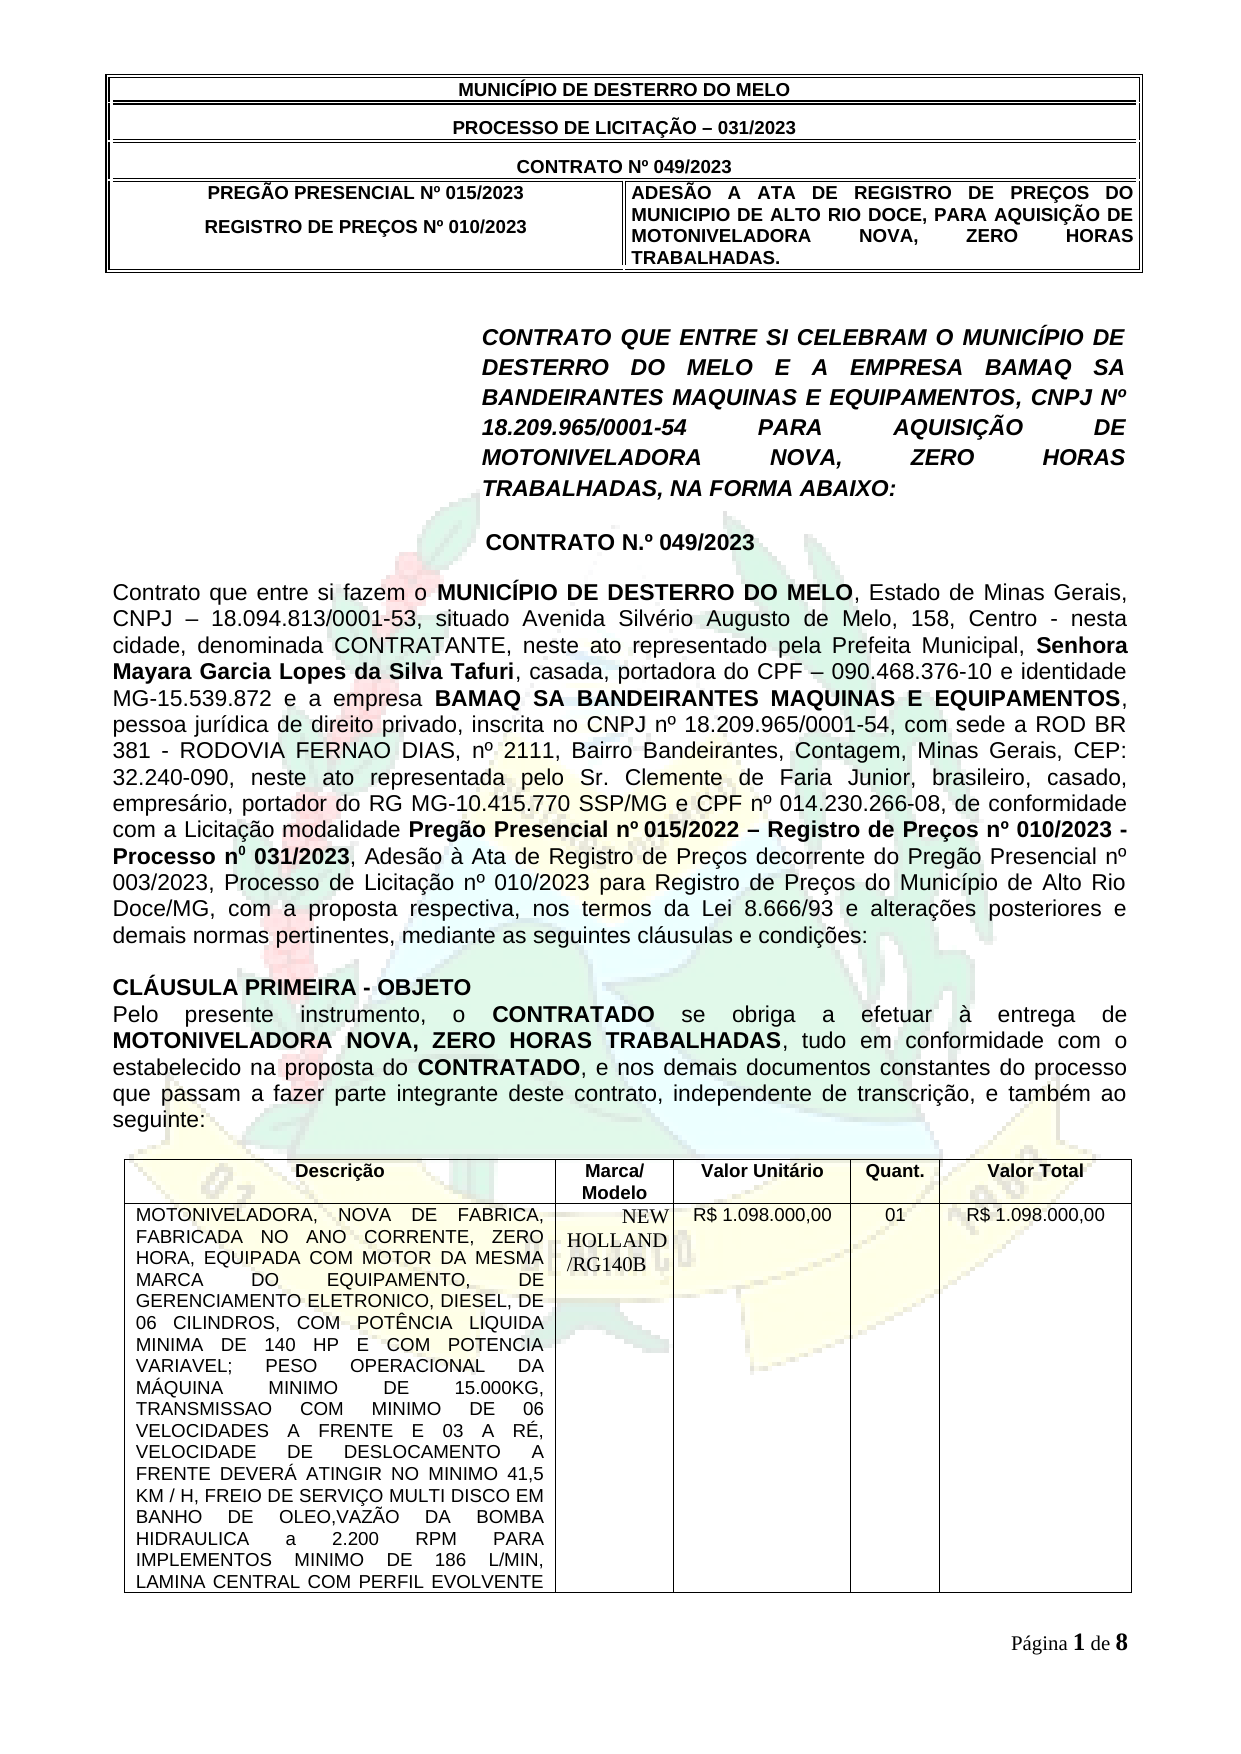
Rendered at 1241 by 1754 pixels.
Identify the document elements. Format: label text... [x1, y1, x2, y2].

table_header Valor Total [940, 1160, 1131, 1203]
table_header Valor Unitário [674, 1160, 850, 1203]
text CONTRATO QUE ENTRE SI CELEBRAM O MUNICÍPIO DE DESTERRO DO MELO E A EMPRESA BAMAQ SA BANDEIRANTES MAQUINAS E EQUIPAMENTOS, CNPJ Nº 18.209.965/0001-54 PARA AQUISIÇÃO DE MOTONIVELADORA NOVA, ZERO HORAS TRABALHADAS, NA FORMA ABAIXO: [482, 323, 1128, 501]
table_cell R$ 1.098.000,00 [940, 1204, 1131, 1592]
text Contrato que entre si fazem o MUNICÍPIO DE DESTERRO DO MELO, Estado de Minas Gerais, CNPJ – 18.094.813/0001-53, situado Avenida Silvério Augusto de Melo, 158, Centro - nesta cidade, denominada CONTRATANTE, neste ato representado pela Prefeita Municipal, Senhora Mayara Garcia Lopes da Silva Tafuri, casada, portadora do CPF – 090.468.376-10 e identidade MG-15.539.872 e a empresa BAMAQ SA BANDEIRANTES MAQUINAS E EQUIPAMENTOS, pessoa jurídica de direito privado, inscrita no CNPJ nº 18.209.965/0001-54, com sede a ROD BR 381 - RODOVIA FERNAO DIAS, nº 2111, Bairro Bandeirantes, Contagem, Minas Gerais, CEP: 32.240-090, neste ato representada pelo Sr. Clemente de Faria Junior, brasileiro, casado, empresário, portador do RG MG-10.415.770 SSP/MG e CPF nº 014.230.266-08, de conformidade com a Licitação modalidade Pregão Presencial nº 015/2022 – Registro de Preços nº 010/2023 - Processo n0 031/2023, Adesão à Ata de Registro de Preços decorrente do Pregão Presencial nº 003/2023, Processo de Licitação nº 010/2023 para Registro de Preços do Município de Alto Rio Doce/MG, com a proposta respectiva, nos termos da Lei 8.666/93 e alterações posteriores e demais normas pertinentes, mediante as seguintes cláusulas e condições: [112, 579, 1128, 948]
text Pelo presente instrumento, o CONTRATADO se obriga a efetuar à entrega de MOTONIVELADORA NOVA, ZERO HORAS TRABALHADAS, tudo em conformidade com o estabelecido na proposta do CONTRATADO, e nos demais documentos constantes do processo que passam a fazer parte integrante deste contrato, independente de transcrição, e também ao seguinte: [112, 1001, 1128, 1132]
table_cell 01 [851, 1204, 939, 1592]
text CONTRATO N.º 049/2023 [112, 529, 1128, 555]
table_header Quant. [851, 1160, 939, 1203]
text CLÁUSULA PRIMEIRA - OBJETO [112, 974, 1128, 1001]
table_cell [125, 1204, 555, 1592]
table_header Marca/ Modelo [556, 1160, 673, 1203]
table_header Descrição [125, 1160, 555, 1203]
table_cell NEW HOLLAND/RG140B [556, 1204, 673, 1592]
table_cell R$ 1.098.000,00 [674, 1204, 850, 1592]
